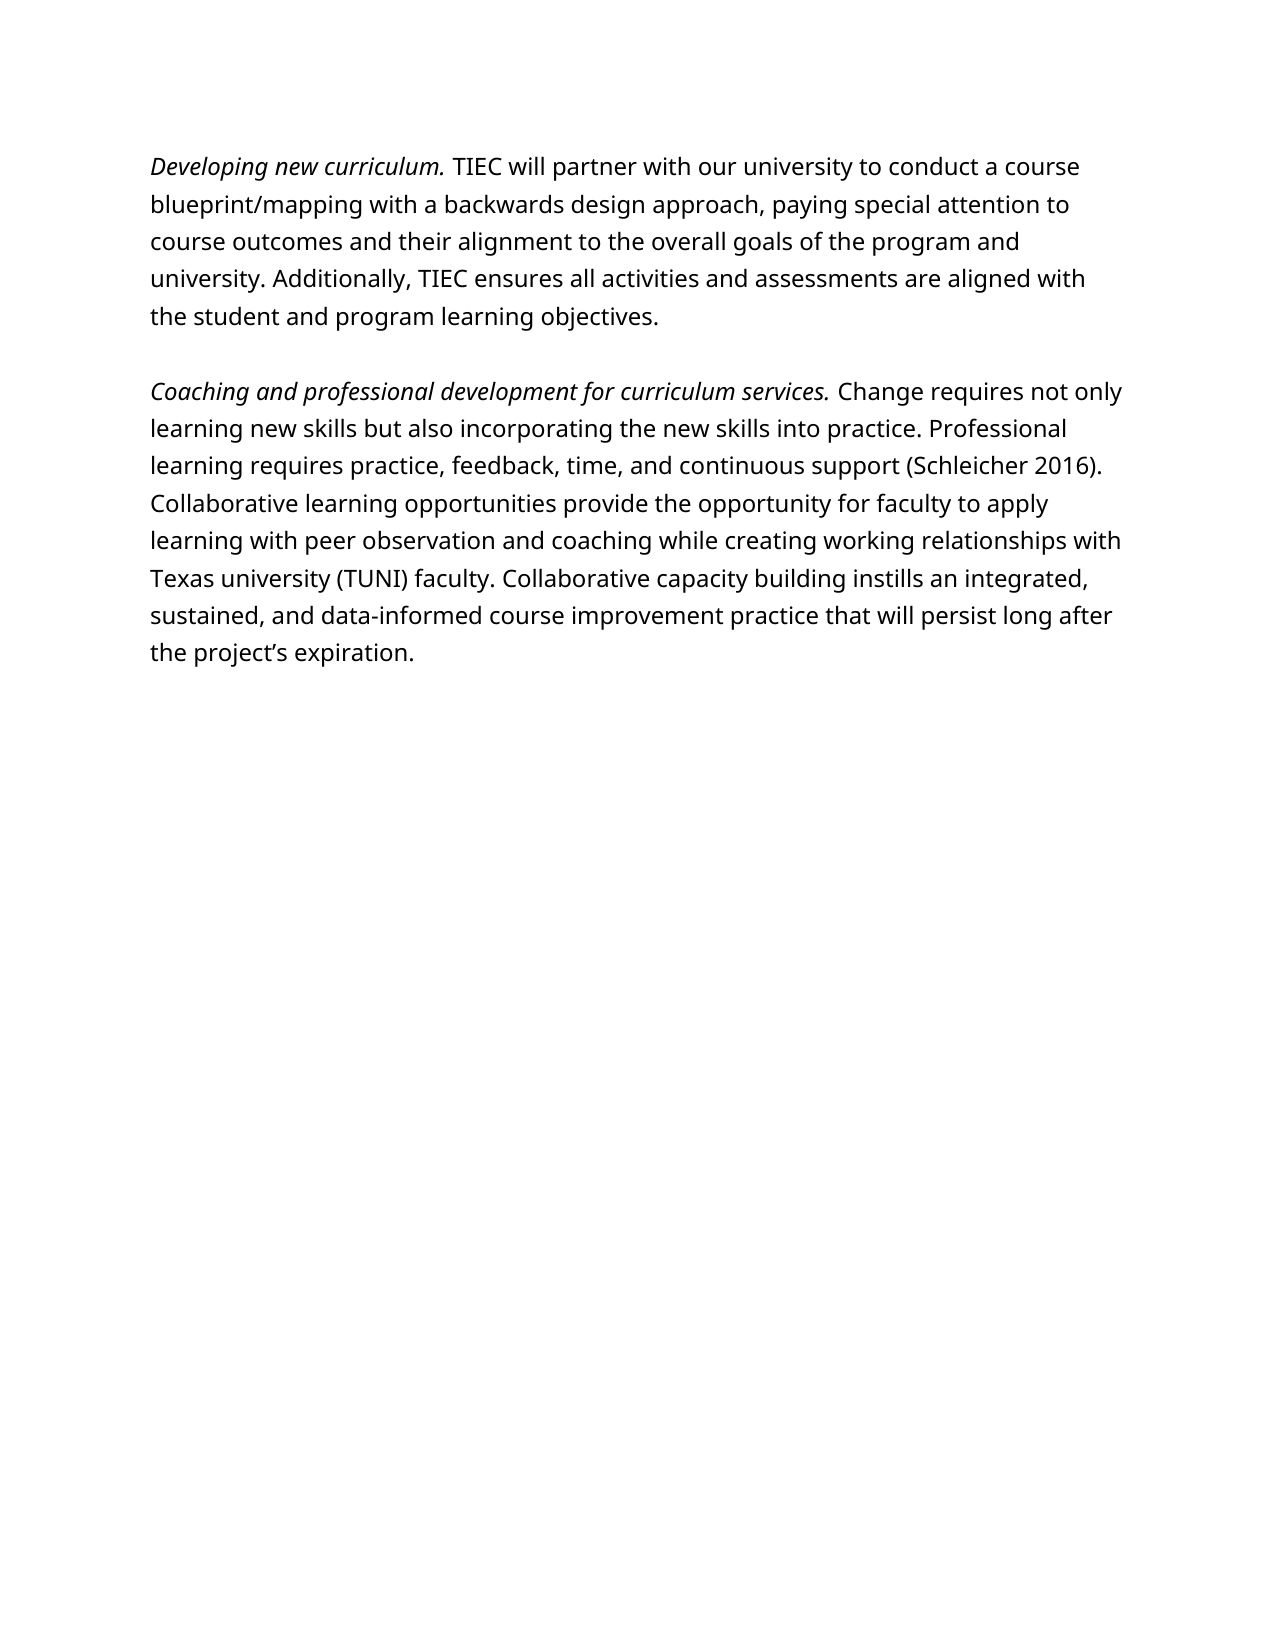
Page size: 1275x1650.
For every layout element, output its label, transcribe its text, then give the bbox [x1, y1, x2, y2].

text Developing new curriculum. TIEC will partner with our university to conduct a course blueprint/mapping with a backwards design approach, paying special attention to course outcomes and their alignment to the overall goals of the program and university. Additionally, TIEC ensures all activities and assessments are aligned with the student and program learning objectives. [150, 150, 1125, 332]
text Coaching and professional development for curriculum services. Change requires not only learning new skills but also incorporating the new skills into practice. Professional learning requires practice, feedback, time, and continuous support (Schleicher 2016). Collaborative learning opportunities provide the opportunity for faculty to apply learning with peer observation and coaching while creating working relationships with Texas university (TUNI) faculty. Collaborative capacity building instills an integrated, sustained, and data-informed course improvement practice that will persist long after the project’s expiration. [150, 374, 1125, 669]
